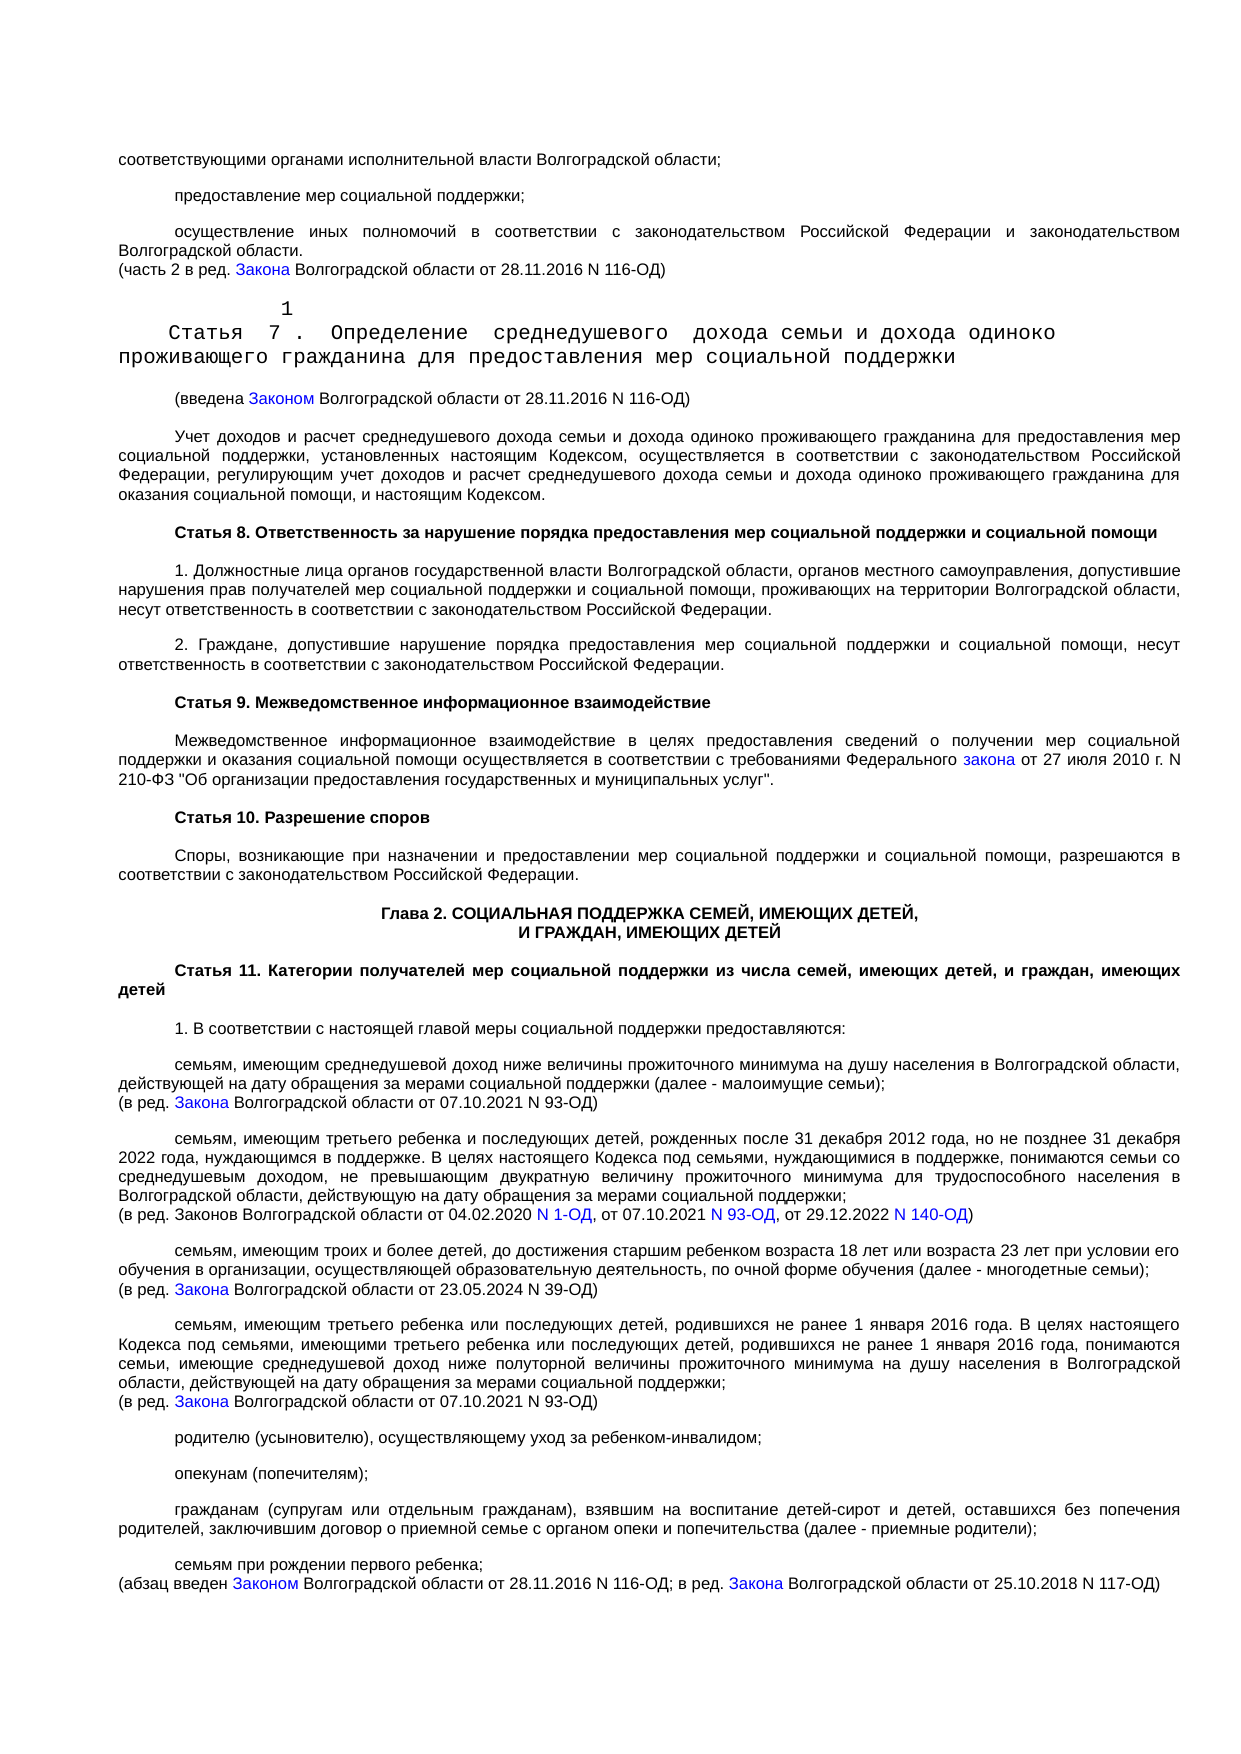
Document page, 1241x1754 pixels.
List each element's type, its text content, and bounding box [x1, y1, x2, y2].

text гражданам (супругам или отдельным гражданам), взявшим на воспитание детей-сирот и детей, оставшихся без попечения родителей, заключившим договор о приемной семье с органом опеки и попечительства (далее - приемные родители); [118, 1499, 1181, 1538]
text (в ред. Закона Волгоградской области от 07.10.2021 N 93-ОД) [118, 1392, 1181, 1411]
text Межведомственное информационное взаимодействие в целях предоставления сведений о получении мер социальной поддержки и оказания социальной помощи осуществляется в соответствии с требованиями Федерального закона от 27 июля 2010 г. N 210-ФЗ "Об организации предоставления государственных и муниципальных услуг". [118, 731, 1181, 788]
list Статья 11. Категории получателей мер социальной поддержки из числа семей, имеющих детей, и граждан, имеющих детей [118, 961, 1181, 999]
text (абзац введен Законом Волгоградской области от 28.11.2016 N 116-ОД; в ред. Закона Волгоградской области от 25.10.2018 N 117-ОД) [118, 1573, 1181, 1593]
text 1. В соответствии с настоящей главой меры социальной поддержки предоставляются: [118, 1018, 1181, 1038]
text И ГРАЖДАН, ИМЕЮЩИХ ДЕТЕЙ [118, 923, 1181, 942]
text семьям, имеющим троих и более детей, до достижения старшим ребенком возраста 18 лет или возраста 23 лет при условии его обучения в организации, осуществляющей образовательную деятельность, по очной форме обучения (далее - многодетные семьи); [118, 1241, 1181, 1279]
list Глава 2. СОЦИАЛЬНАЯ ПОДДЕРЖКА СЕМЕЙ, ИМЕЮЩИХ ДЕТЕЙ, [118, 903, 1181, 923]
text проживающего гражданина для предоставления мер социальной поддержки [118, 346, 1181, 369]
text (часть 2 в ред. Закона Волгоградской области от 28.11.2016 N 116-ОД) [118, 260, 1181, 279]
text (введена Законом Волгоградской области от 28.11.2016 N 116-ОД) [118, 388, 1181, 408]
text 1 [118, 298, 1181, 322]
text семьям, имеющим среднедушевой доход ниже величины прожиточного минимума на душу населения в Волгоградской области, действующей на дату обращения за мерами социальной поддержки (далее - малоимущие семьи); [118, 1054, 1181, 1093]
text (в ред. Закона Волгоградской области от 23.05.2024 N 39-ОД) [118, 1279, 1181, 1298]
text родителю (усыновителю), осуществляющему уход за ребенком-инвалидом; [118, 1428, 1181, 1447]
list Статья 8. Ответственность за нарушение порядка предоставления мер социальной поддержки и социальной помощи [118, 523, 1181, 542]
text 1. Должностные лица органов государственной власти Волгоградской области, органов местного самоуправления, допустившие нарушения прав получателей мер социальной поддержки и социальной помощи, проживающих на территории Волгоградской области, несут ответственность в соответствии с законодательством Российской Федерации. [118, 561, 1181, 618]
text Статья 7 . Определение среднедушевого дохода семьи и дохода одиноко [118, 322, 1181, 346]
list Статья 9. Межведомственное информационное взаимодействие [118, 693, 1181, 712]
text Споры, возникающие при назначении и предоставлении мер социальной поддержки и социальной помощи, разрешаются в соответствии с законодательством Российской Федерации. [118, 846, 1181, 884]
text 2. Граждане, допустившие нарушение порядка предоставления мер социальной поддержки и социальной помощи, несут ответственность в соответствии с законодательством Российской Федерации. [118, 635, 1181, 673]
text осуществление иных полномочий в соответствии с законодательством Российской Федерации и законодательством Волгоградской области. [118, 222, 1181, 260]
text Учет доходов и расчет среднедушевого дохода семьи и дохода одиноко проживающего гражданина для предоставления мер социальной поддержки, установленных настоящим Кодексом, осуществляется в соответствии с законодательством Российской Федерации, регулирующим учет доходов и расчет среднедушевого дохода семьи и дохода одиноко проживающего гражданина для оказания социальной помощи, и настоящим Кодексом. [118, 427, 1181, 503]
text семьям при рождении первого ребенка; [118, 1554, 1181, 1573]
text опекунам (попечителям); [118, 1463, 1181, 1483]
text семьям, имеющим третьего ребенка и последующих детей, рожденных после 31 декабря 2012 года, но не позднее 31 декабря 2022 года, нуждающимся в поддержке. В целях настоящего Кодекса под семьями, нуждающимися в поддержке, понимаются семьи со среднедушевым доходом, не превышающим двукратную величину прожиточного минимума для трудоспособного населения в Волгоградской области, действующую на дату обращения за мерами социальной поддержки; [118, 1128, 1181, 1205]
list Статья 10. Разрешение споров [118, 808, 1181, 827]
text семьям, имеющим третьего ребенка или последующих детей, родившихся не ранее 1 января 2016 года. В целях настоящего Кодекса под семьями, имеющими третьего ребенка или последующих детей, родившихся не ранее 1 января 2016 года, понимаются семьи, имеющие среднедушевой доход ниже полуторной величины прожиточного минимума на душу населения в Волгоградской области, действующей на дату обращения за мерами социальной поддержки; [118, 1315, 1181, 1392]
text предоставление мер социальной поддержки; [118, 186, 1181, 205]
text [118, 150, 1181, 169]
text (в ред. Закона Волгоградской области от 07.10.2021 N 93-ОД) [118, 1093, 1181, 1112]
text (в ред. Законов Волгоградской области от 04.02.2020 N 1-ОД, от 07.10.2021 N 93-ОД, от 29.12.2022 N 140-ОД) [118, 1205, 1181, 1224]
